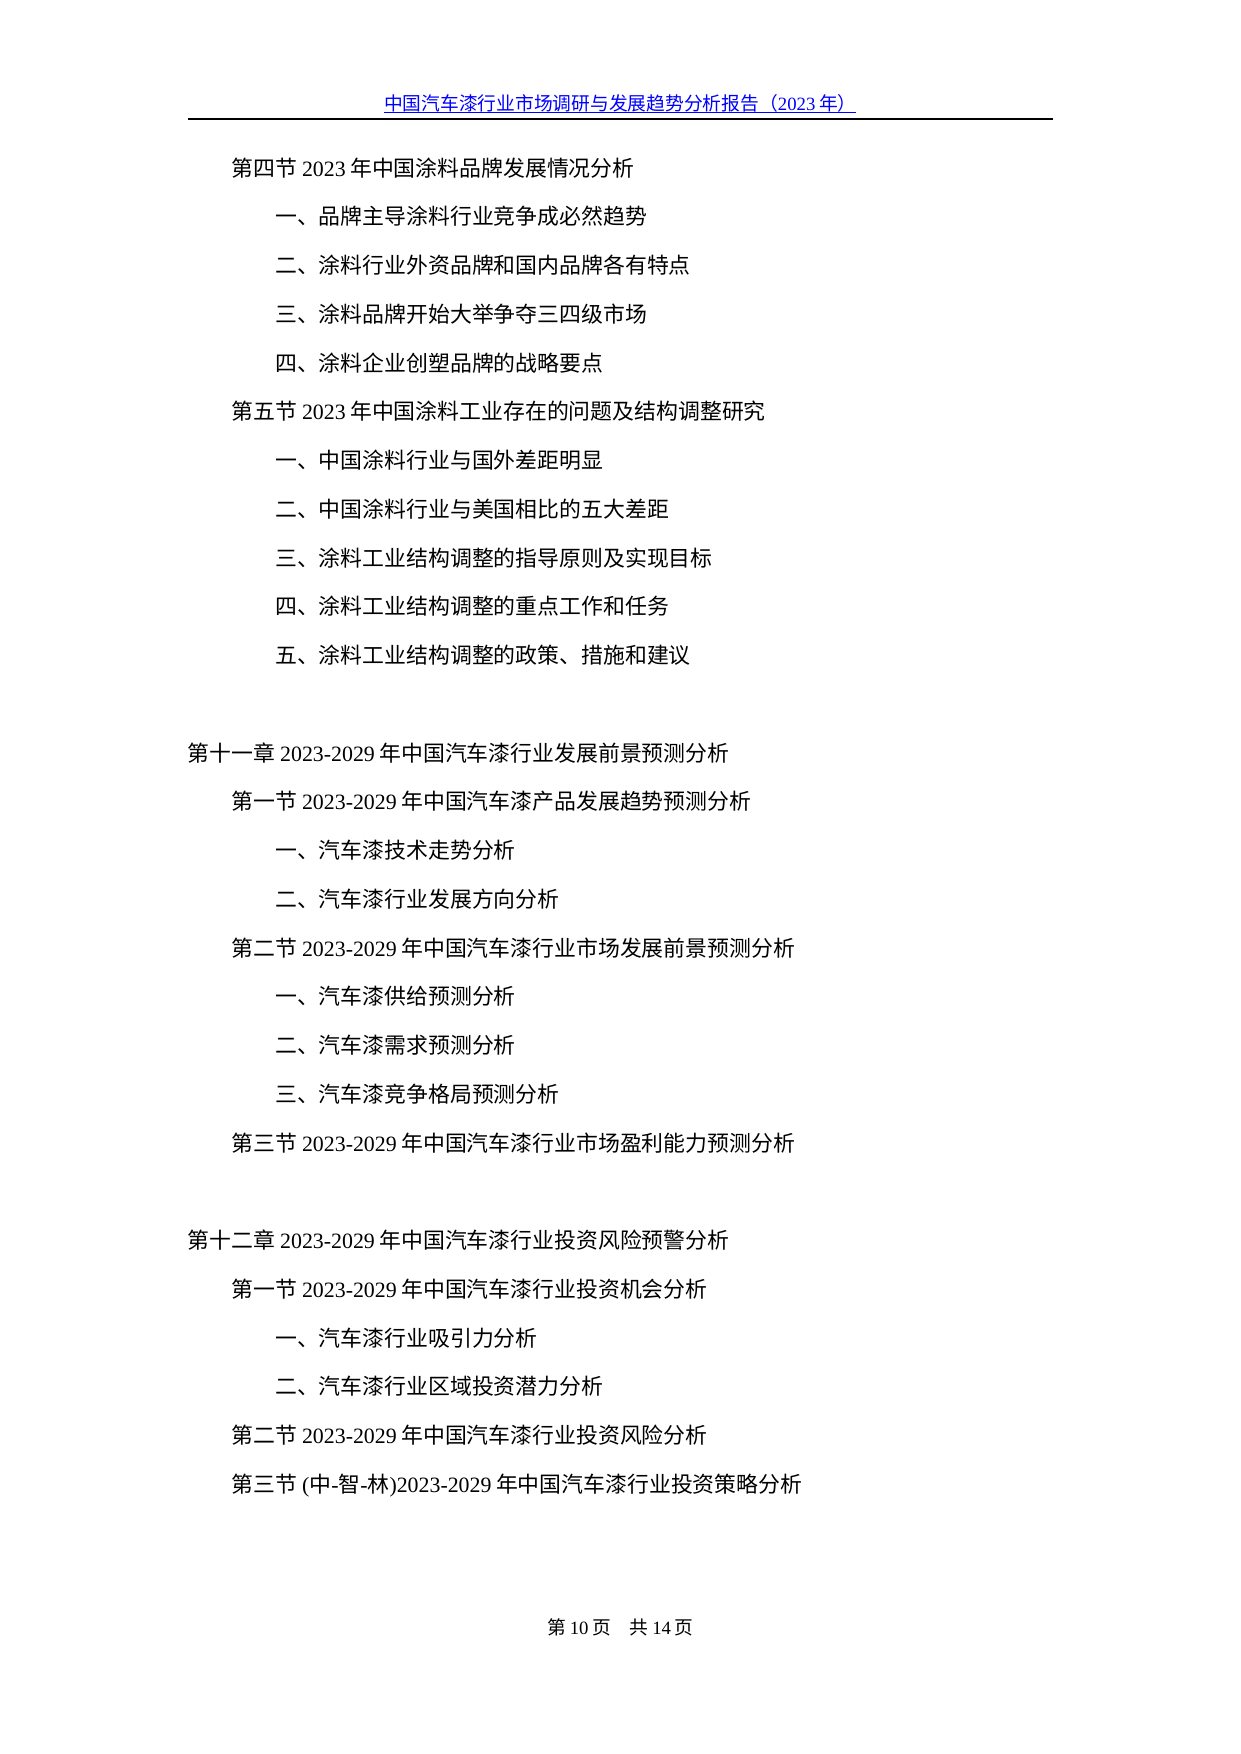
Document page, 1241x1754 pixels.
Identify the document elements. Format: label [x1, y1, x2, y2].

text [187, 150, 1053, 1499]
